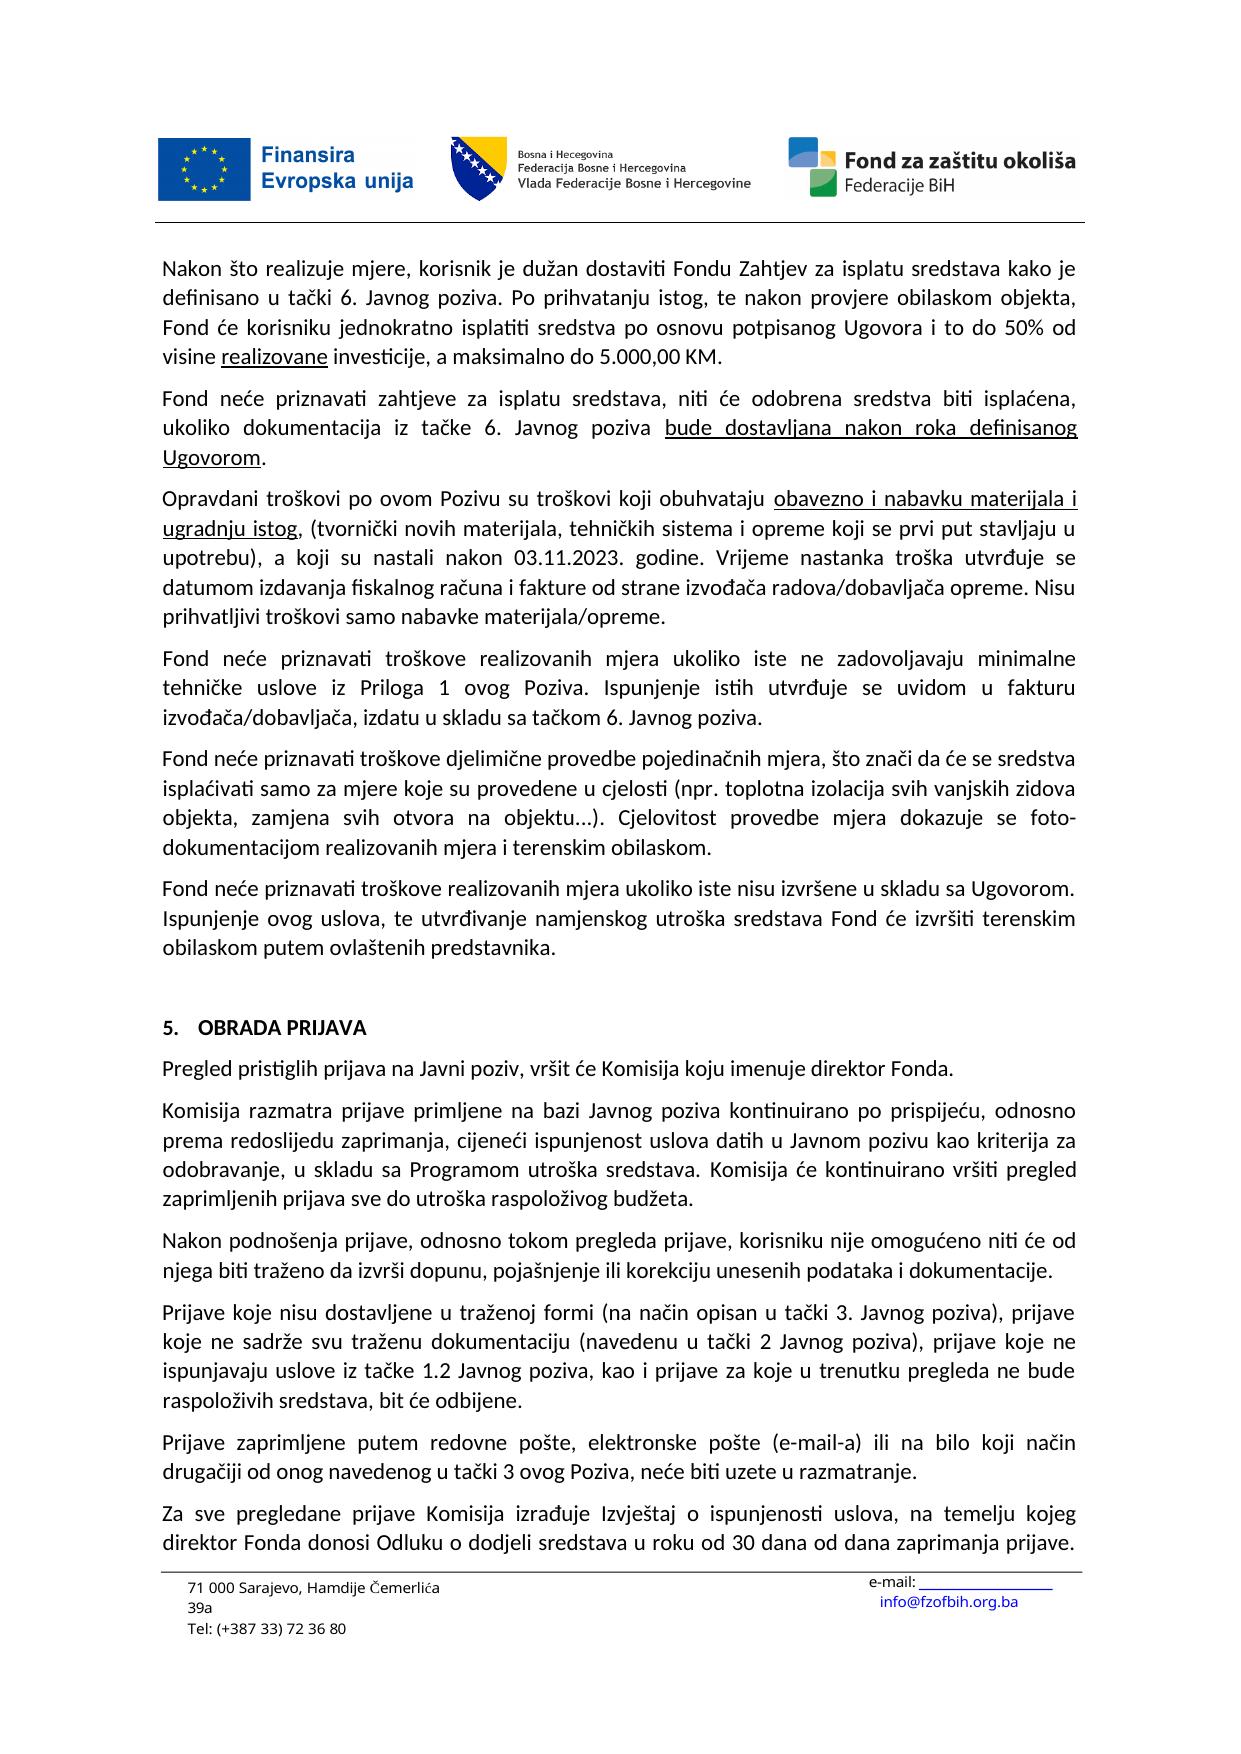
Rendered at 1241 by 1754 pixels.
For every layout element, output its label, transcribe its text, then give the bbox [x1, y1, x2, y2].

text Fond neće priznavati zahtjeve za isplatu sredstava, niti će odobrena sredstva biti isplaćena, ukoliko dokumentacija iz tačke 6. Javnog poziva bude dostavljana nakon roka definisanog Ugovorom. [162, 384, 1078, 471]
text Nakon što realizuje mjere, korisnik je dužan dostaviti Fondu Zahtjev za isplatu sredstava kako je definisano u tački 6. Javnog poziva. Po prihvatanju istog, te nakon provjere obilaskom objekta, Fond će korisniku jednokratno isplatiti sredstva po osnovu potpisanog Ugovora i to do 50% od visine realizovane investicije, a maksimalno do 5.000,00 KM. [162, 254, 1078, 370]
text Pregled pristiglih prijava na Javni poziv, vršit će Komisija koju imenuje direktor Fonda. [162, 1054, 1078, 1083]
picture [783, 133, 1083, 203]
text Komisija razmatra prijave primljene na bazi Javnog poziva kontinuirano po prispijeću, odnosno prema redoslijedu zaprimanja, cijeneći ispunjenost uslova datih u Javnom pozivu kao kriterija za odobravanje, u skladu sa Programom utroška sredstava. Komisija će kontinuirano vršiti pregled zaprimljenih prijava sve do utroška raspoloživog budžeta. [162, 1096, 1078, 1213]
text Fond neće priznavati troškove realizovanih mjera ukoliko iste ne zadovoljavaju minimalne tehničke uslove iz Priloga 1 ovog Poziva. Ispunjenje istih utvrđuje se uvidom u fakturu izvođača/dobavljača, izdatu u skladu sa tačkom 6. Javnog poziva. [162, 644, 1078, 731]
text Nakon podnošenja prijave, odnosno tokom pregleda prijave, korisniku nije omogućeno niti će od njega biti traženo da izvrši dopunu, pojašnjenje ili korekciju unesenih podataka i dokumentacije. [162, 1226, 1078, 1284]
text Fond neće priznavati troškove realizovanih mjera ukoliko iste nisu izvršene u skladu sa Ugovorom. Ispunjenje ovog uslova, te utvrđivanje namjenskog utroška sredstava Fond će izvršiti terenskim obilaskom putem ovlaštenih predstavnika. [162, 874, 1078, 961]
text Prijave koje nisu dostavljene u traženoj formi (na način opisan u tački 3. Javnog poziva), prijave koje ne sadrže svu traženu dokumentaciju (navedenu u tački 2 Javnog poziva), prijave koje ne ispunjavaju uslove iz tačke 1.2 Javnog poziva, kao i prijave za koje u trenutku pregleda ne bude raspoloživih sredstava, bit će odbijene. [162, 1298, 1078, 1414]
text Fond neće priznavati troškove djelimične provedbe pojedinačnih mjera, što znači da će se sredstva isplaćivati samo za mjere koje su provedene u cjelosti (npr. toplotna izolacija svih vanjskih zidova objekta, zamjena svih otvora na objektu...). Cjelovitost provedbe mjera dokazuje se foto-dokumentacijom realizovanih mjera i terenskim obilaskom. [162, 744, 1078, 861]
picture [154, 135, 420, 205]
text Opravdani troškovi po ovom Pozivu su troškovi koji obuhvataju obavezno i nabavku materijala i ugradnju istog, (tvornički novih materijala, tehničkih sistema i opreme koji se prvi put stavljaju u upotrebu), a koji su nastali nakon 03.11.2023. godine. Vrijeme nastanka troška utvrđuje se datumom izdavanja fiskalnog računa i fakture od strane izvođača radova/dobavljača opreme. Nisu prihvatljivi troškovi samo nabavke materijala/opreme. [162, 484, 1078, 630]
picture [443, 133, 760, 204]
text Prijave zaprimljene putem redovne pošte, elektronske pošte (e-mail-a) ili na bilo koji način drugačiji od onog navedenog u tački 3 ovog Poziva, neće biti uzete u razmatranje. [162, 1428, 1078, 1485]
subtitle OBRADA PRIJAVA [162, 1013, 1078, 1041]
